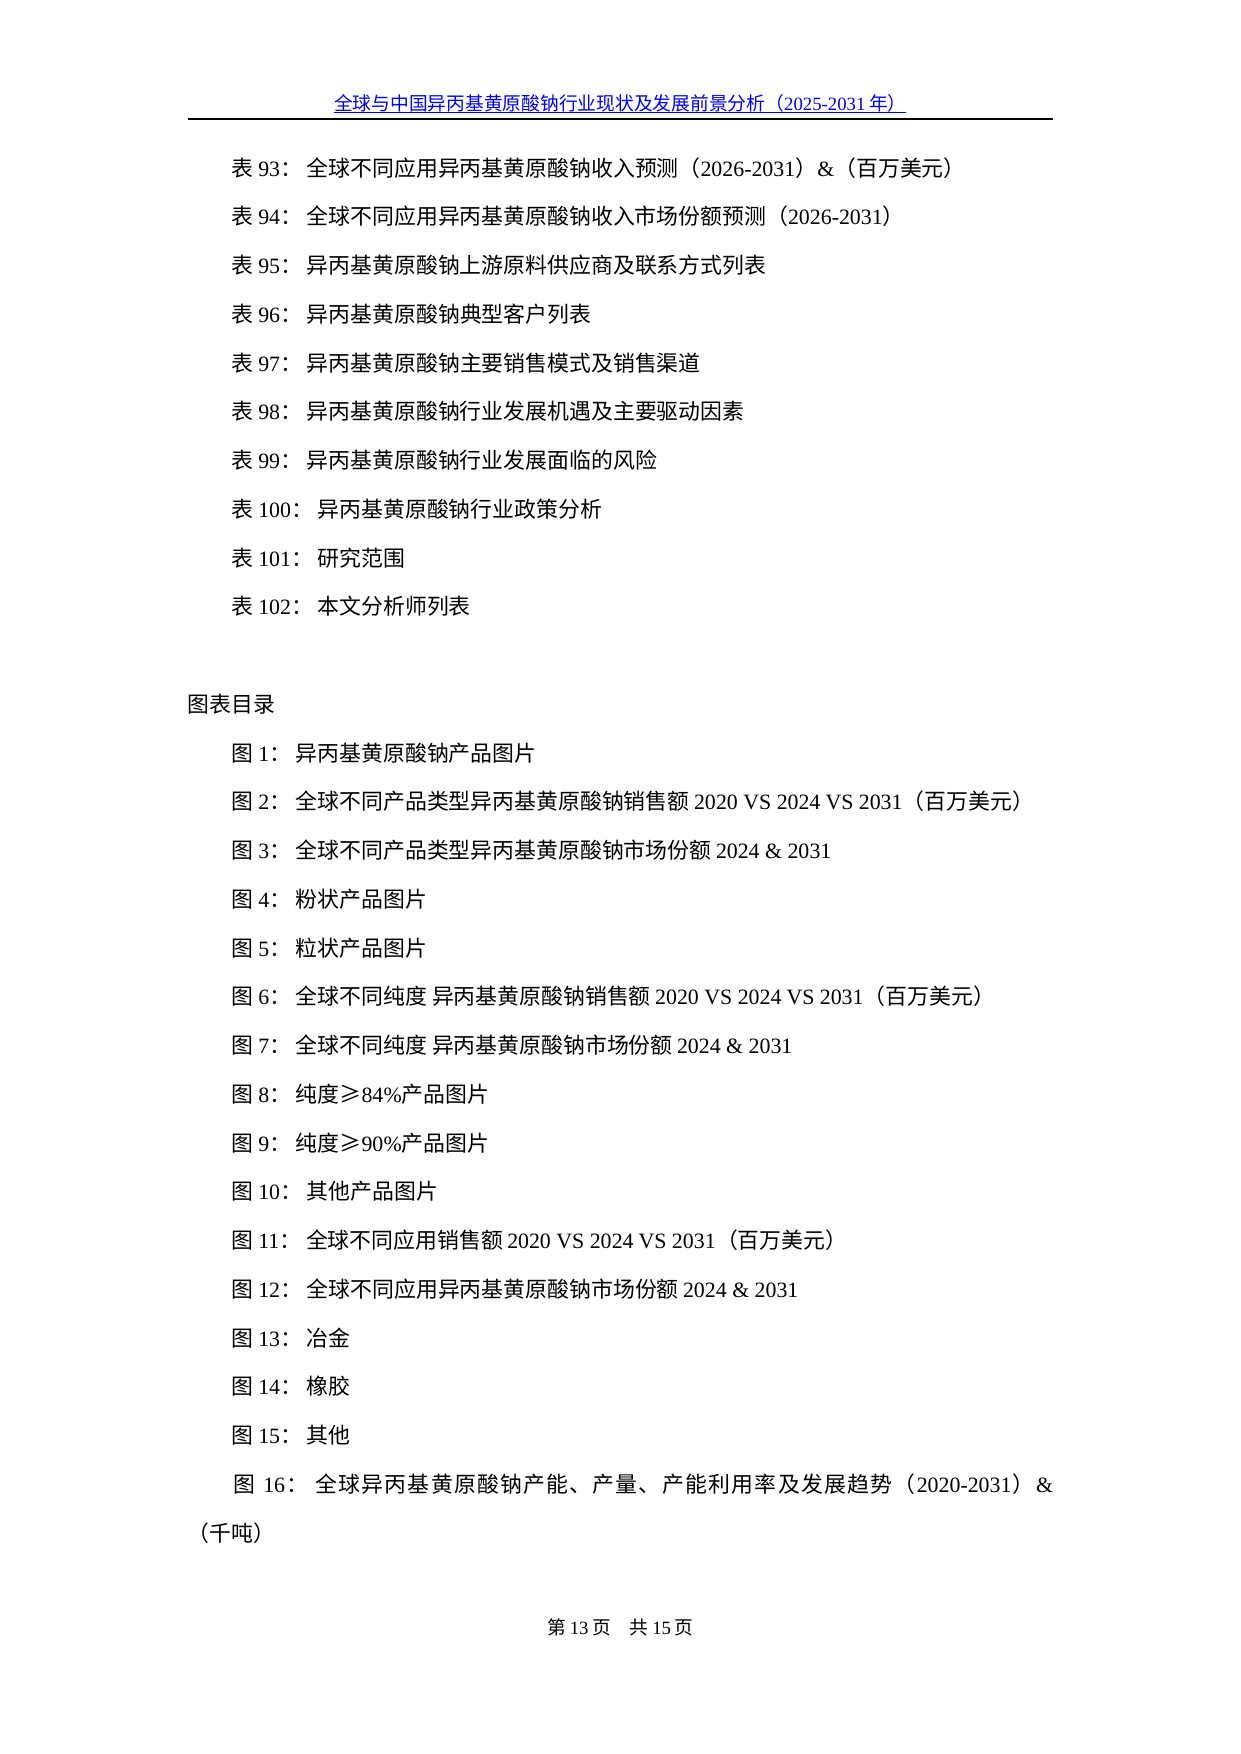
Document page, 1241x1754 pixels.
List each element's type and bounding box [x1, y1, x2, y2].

text [187, 150, 1053, 1548]
